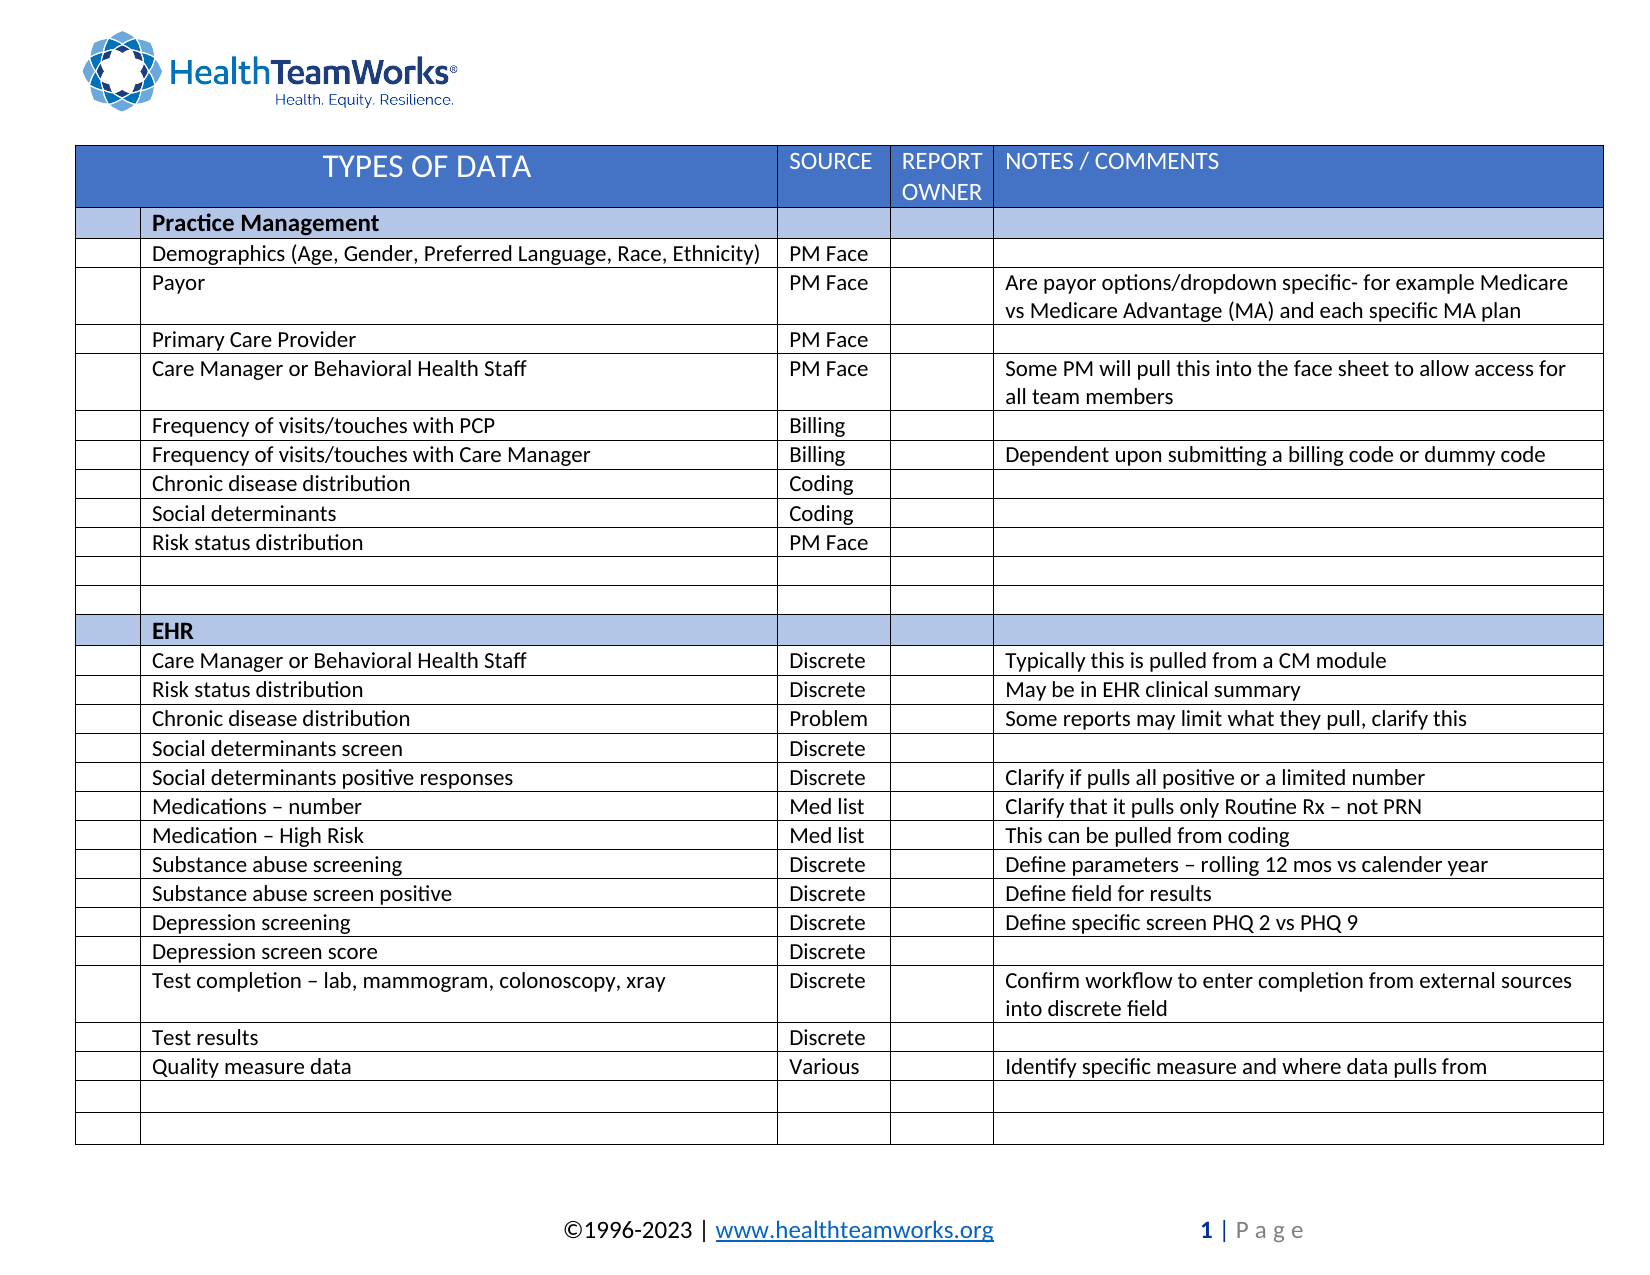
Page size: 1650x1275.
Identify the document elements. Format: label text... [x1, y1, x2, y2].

table_cell [891, 499, 993, 527]
table_cell Care Manager or Behavioral Health Staff [141, 354, 777, 410]
table_cell [778, 615, 890, 645]
table_cell Practice Management [141, 208, 777, 238]
table_cell Frequency of visits/touches with Care Manager [141, 441, 777, 468]
table_cell [891, 208, 993, 238]
table_header REPORT OWNER [891, 146, 993, 207]
table_cell [994, 411, 1603, 439]
table_cell [891, 1023, 993, 1051]
table_cell Discrete [778, 879, 890, 907]
table_cell Clarify that it pulls only Routine Rx – not PRN [994, 792, 1603, 820]
table_cell Dependent upon submitting a billing code or dummy code [994, 441, 1603, 468]
table_cell Clarify if pulls all positive or a limited number [994, 763, 1603, 791]
table_cell [891, 763, 993, 791]
table_cell [76, 557, 140, 585]
table_cell [891, 325, 993, 353]
table_cell PM Face [778, 325, 890, 353]
table_cell Primary Care Provider [141, 325, 777, 353]
table_cell Social determinants positive responses [141, 763, 777, 791]
table_cell [76, 937, 140, 965]
table_cell [891, 239, 993, 267]
table_cell [891, 557, 993, 585]
table_cell Quality measure data [141, 1052, 777, 1080]
table_cell [141, 1113, 777, 1143]
table_cell Medication – High Risk [141, 821, 777, 849]
table_cell May be in EHR clinical summary [994, 676, 1603, 703]
table_cell Substance abuse screening [141, 850, 777, 878]
table_cell [891, 354, 993, 410]
table_cell [891, 411, 993, 439]
table_cell [891, 470, 993, 498]
table_cell Demographics (Age, Gender, Preferred Language, Race, Ethnicity) [141, 239, 777, 267]
table_cell [76, 239, 140, 267]
table_cell Discrete [778, 734, 890, 762]
table_cell PM Face [778, 354, 890, 410]
table_cell [994, 557, 1603, 585]
table_cell Billing [778, 411, 890, 439]
table_cell [76, 763, 140, 791]
table_cell [778, 1081, 890, 1112]
table_cell [76, 499, 140, 527]
table_cell Identify specific measure and where data pulls from [994, 1052, 1603, 1080]
table_cell [76, 1081, 140, 1112]
table_cell [76, 966, 140, 1022]
table_cell [994, 325, 1603, 353]
table_cell [891, 1113, 993, 1143]
table_cell Typically this is pulled from a CM module [994, 646, 1603, 674]
table_cell [76, 470, 140, 498]
table_cell Various [778, 1052, 890, 1080]
table_cell [76, 325, 140, 353]
table_cell [76, 879, 140, 907]
table_cell [891, 792, 993, 820]
table_cell [994, 499, 1603, 527]
table_cell [778, 208, 890, 238]
table_cell [76, 1113, 140, 1143]
table_cell Discrete [778, 763, 890, 791]
table_header SOURCE [778, 146, 890, 207]
table_cell [891, 646, 993, 674]
table_cell Chronic disease distribution [141, 470, 777, 498]
table_cell Social determinants [141, 499, 777, 527]
table_cell [76, 1052, 140, 1080]
table_cell [778, 557, 890, 585]
table_cell Depression screening [141, 908, 777, 936]
table_cell Depression screen score [141, 937, 777, 965]
table_cell EHR [141, 615, 777, 645]
table_cell [76, 908, 140, 936]
table_cell Discrete [778, 676, 890, 703]
table_cell [891, 879, 993, 907]
table_cell [76, 734, 140, 762]
table_cell [891, 441, 993, 468]
table_cell Problem [778, 705, 890, 733]
table_cell Are payor options/dropdown specific- for example Medicare vs Medicare Advantage (MA) and each specific MA plan [994, 268, 1603, 324]
table_cell [891, 850, 993, 878]
table_cell [891, 528, 993, 556]
table_cell [76, 850, 140, 878]
table_cell Discrete [778, 966, 890, 1022]
table_cell [994, 208, 1603, 238]
table_cell [891, 937, 993, 965]
table_cell [76, 268, 140, 324]
table_cell PM Face [778, 239, 890, 267]
table_cell [994, 1023, 1603, 1051]
table_cell [891, 821, 993, 849]
table_cell Test results [141, 1023, 777, 1051]
table_cell Some reports may limit what they pull, clarify this [994, 705, 1603, 733]
table_cell [891, 676, 993, 703]
table_cell Med list [778, 792, 890, 820]
table_cell Risk status distribution [141, 528, 777, 556]
table_cell [76, 354, 140, 410]
table_cell [994, 937, 1603, 965]
table_cell Discrete [778, 646, 890, 674]
table_cell [994, 586, 1603, 614]
table_cell Define parameters – rolling 12 mos vs calender year [994, 850, 1603, 878]
table_cell Coding [778, 499, 890, 527]
table_cell [891, 615, 993, 645]
table_cell Med list [778, 821, 890, 849]
table_cell Some PM will pull this into the face sheet to allow access for all team members [994, 354, 1603, 410]
table_cell PM Face [778, 528, 890, 556]
table_cell [994, 615, 1603, 645]
table_cell [994, 239, 1603, 267]
table_header TYPES OF DATA [76, 146, 777, 207]
table_cell [778, 1113, 890, 1143]
table_cell [76, 1023, 140, 1051]
table_cell Discrete [778, 850, 890, 878]
table_cell [891, 966, 993, 1022]
table_cell Discrete [778, 937, 890, 965]
table_cell [994, 528, 1603, 556]
table_cell [76, 411, 140, 439]
table_cell [994, 1081, 1603, 1112]
table_cell [141, 557, 777, 585]
table_cell [891, 908, 993, 936]
table_header NOTES / COMMENTS [994, 146, 1603, 207]
table_cell Billing [778, 441, 890, 468]
table_cell [778, 586, 890, 614]
table_cell [891, 1081, 993, 1112]
table_cell [76, 676, 140, 703]
table_cell [141, 586, 777, 614]
table_cell [891, 586, 993, 614]
table_cell [76, 586, 140, 614]
table_cell [76, 208, 140, 238]
table_cell Frequency of visits/touches with PCP [141, 411, 777, 439]
table_cell Define field for results [994, 879, 1603, 907]
table_cell [994, 734, 1603, 762]
table_cell [76, 705, 140, 733]
table_cell [891, 1052, 993, 1080]
table_cell [76, 646, 140, 674]
table_cell [891, 268, 993, 324]
table_cell Substance abuse screen positive [141, 879, 777, 907]
table_cell [76, 615, 140, 645]
table_cell [891, 734, 993, 762]
table_cell [76, 441, 140, 468]
table_cell Discrete [778, 1023, 890, 1051]
table_cell Medications – number [141, 792, 777, 820]
table_cell [141, 1081, 777, 1112]
table_cell [891, 705, 993, 733]
table_cell [76, 821, 140, 849]
table_cell Discrete [778, 908, 890, 936]
table_cell Social determinants screen [141, 734, 777, 762]
table_cell Risk status distribution [141, 676, 777, 703]
table_cell This can be pulled from coding [994, 821, 1603, 849]
table_cell Chronic disease distribution [141, 705, 777, 733]
table_cell Care Manager or Behavioral Health Staff [141, 646, 777, 674]
table_cell PM Face [778, 268, 890, 324]
picture [75, 30, 467, 114]
table_cell [76, 528, 140, 556]
table_cell Payor [141, 268, 777, 324]
table_cell [994, 470, 1603, 498]
table_cell [76, 792, 140, 820]
table_cell Coding [778, 470, 890, 498]
table_cell [994, 1113, 1603, 1143]
table_cell Define specific screen PHQ 2 vs PHQ 9 [994, 908, 1603, 936]
table_cell Test completion – lab, mammogram, colonoscopy, xray [141, 966, 777, 1022]
table_cell Confirm workflow to enter completion from external sources into discrete field [994, 966, 1603, 1022]
